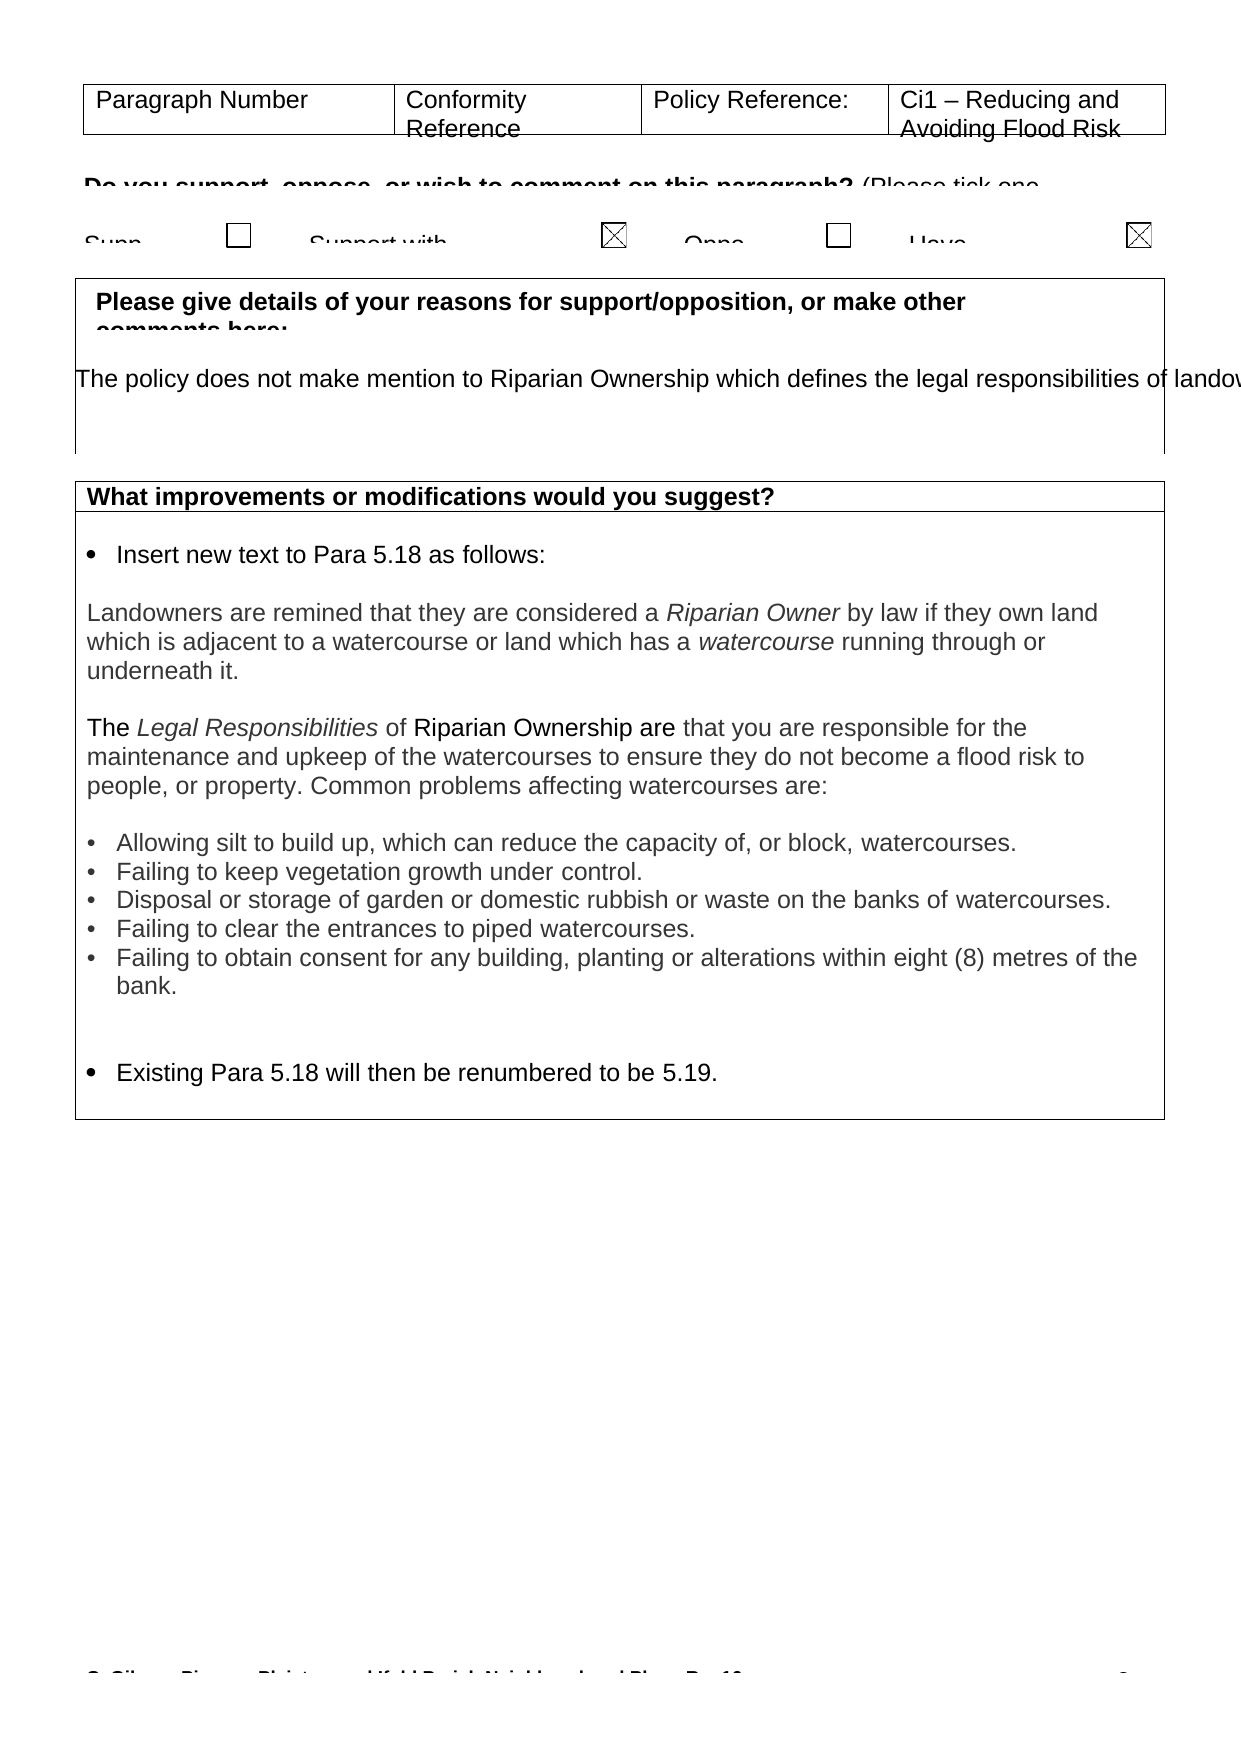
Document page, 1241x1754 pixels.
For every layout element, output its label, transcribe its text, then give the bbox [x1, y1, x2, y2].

picture [1126, 222, 1152, 248]
text Landowners are remined that they are considered a Riparian Owner by law if they own land which is adjacent to a watercourse or land which has a watercourse running through or underneath it. [87, 598, 1101, 684]
list Failing to clear the entrances to piped watercourses. [87, 915, 1178, 943]
list Failing to keep vegetation growth under control. [87, 857, 1178, 886]
list Existing Para 5.18 will then be renumbered to be 5.19. [87, 1058, 1178, 1087]
list Allowing silt to build up, which can reduce the capacity of, or block, watercourses. [87, 828, 1178, 857]
picture [601, 222, 627, 248]
list Disposal or storage of garden or domestic rubbish or waste on the banks of watercourses. [87, 886, 1178, 915]
list Insert new text to Para 5.18 as follows: [87, 541, 1178, 569]
subtitle What improvements or modifications would you suggest? [87, 482, 1178, 511]
text The Legal Responsibilities of Riparian Ownership are that you are responsible for the maintenance and upkeep of the watercourses to ensure they do not become a flood risk to people, or property. Common problems affecting watercourses are: [87, 713, 1089, 800]
list Failing to obtain consent for any building, planting or alterations within eight (8) metres of the bank. [87, 944, 1140, 1000]
